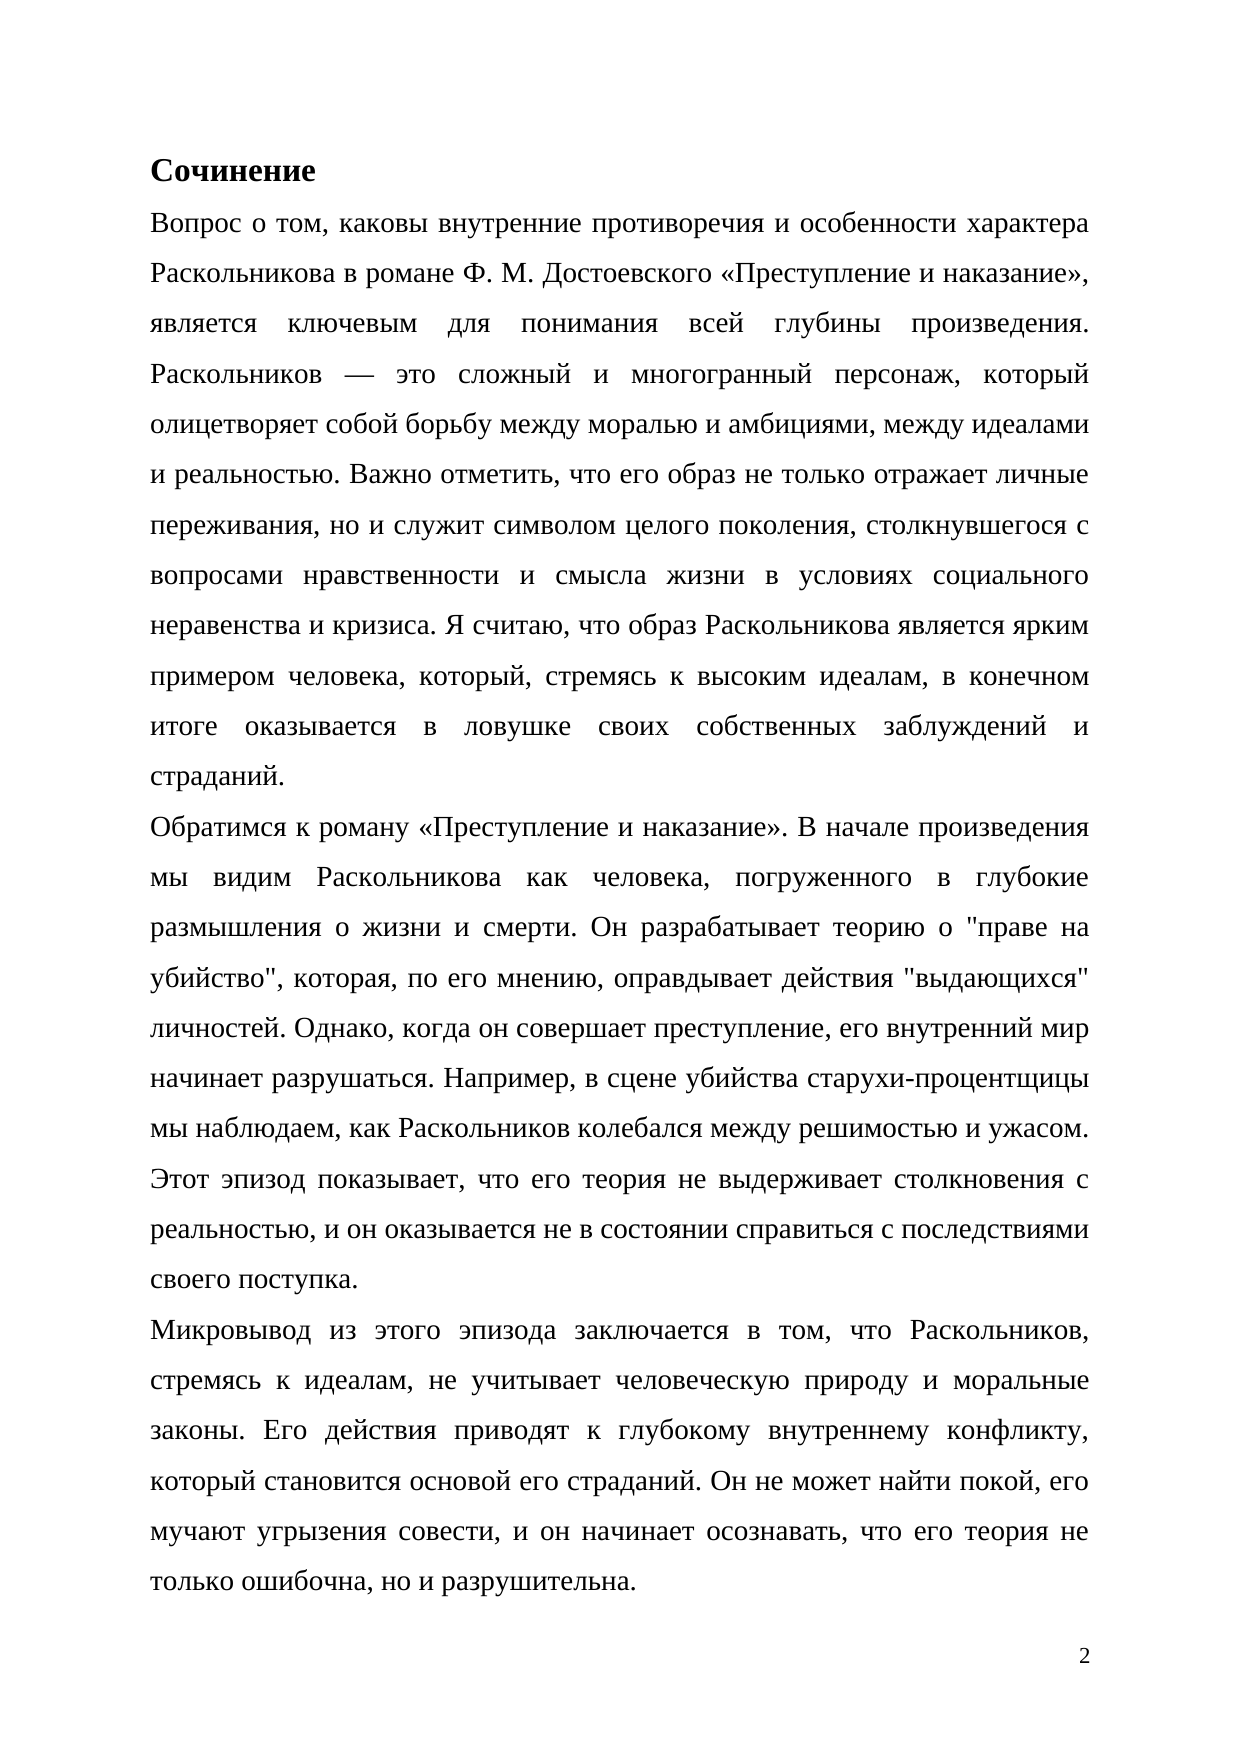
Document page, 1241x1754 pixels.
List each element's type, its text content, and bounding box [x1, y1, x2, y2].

subtitle Сочинение [150, 150, 1090, 188]
text Микровывод из этого эпизода заключается в том, что Раскольников, стремясь к идеалам, не учитывает человеческую природу и моральные законы. Его действия приводят к глубокому внутреннему конфликту, который становится основой его страданий. Он не может найти покой, его мучают угрызения совести, и он начинает осознавать, что его теория не только ошибочна, но и разрушительна. [150, 1312, 1090, 1597]
text Вопрос о том, каковы внутренние противоречия и особенности характера Раскольникова в романе Ф. М. Достоевского «Преступление и наказание», является ключевым для понимания всей глубины произведения. Раскольников — это сложный и многогранный персонаж, который олицетворяет собой борьбу между моралью и амбициями, между идеалами и реальностью. Важно отметить, что его образ не только отражает личные переживания, но и служит символом целого поколения, столкнувшегося с вопросами нравственности и смысла жизни в условиях социального неравенства и кризиса. Я считаю, что образ Раскольникова является ярким примером человека, который, стремясь к высоким идеалам, в конечном итоге оказывается в ловушке своих собственных заблуждений и страданий. [150, 205, 1090, 792]
text Обратимся к роману «Преступление и наказание». В начале произведения мы видим Раскольникова как человека, погруженного в глубокие размышления о жизни и смерти. Он разрабатывает теорию о "праве на убийство", которая, по его мнению, оправдывает действия "выдающихся" личностей. Однако, когда он совершает преступление, его внутренний мир начинает разрушаться. Например, в сцене убийства старухи-процентщицы мы наблюдаем, как Раскольников колебался между решимостью и ужасом. Этот эпизод показывает, что его теория не выдерживает столкновения с реальностью, и он оказывается не в состоянии справиться с последствиями своего поступка. [150, 809, 1090, 1295]
